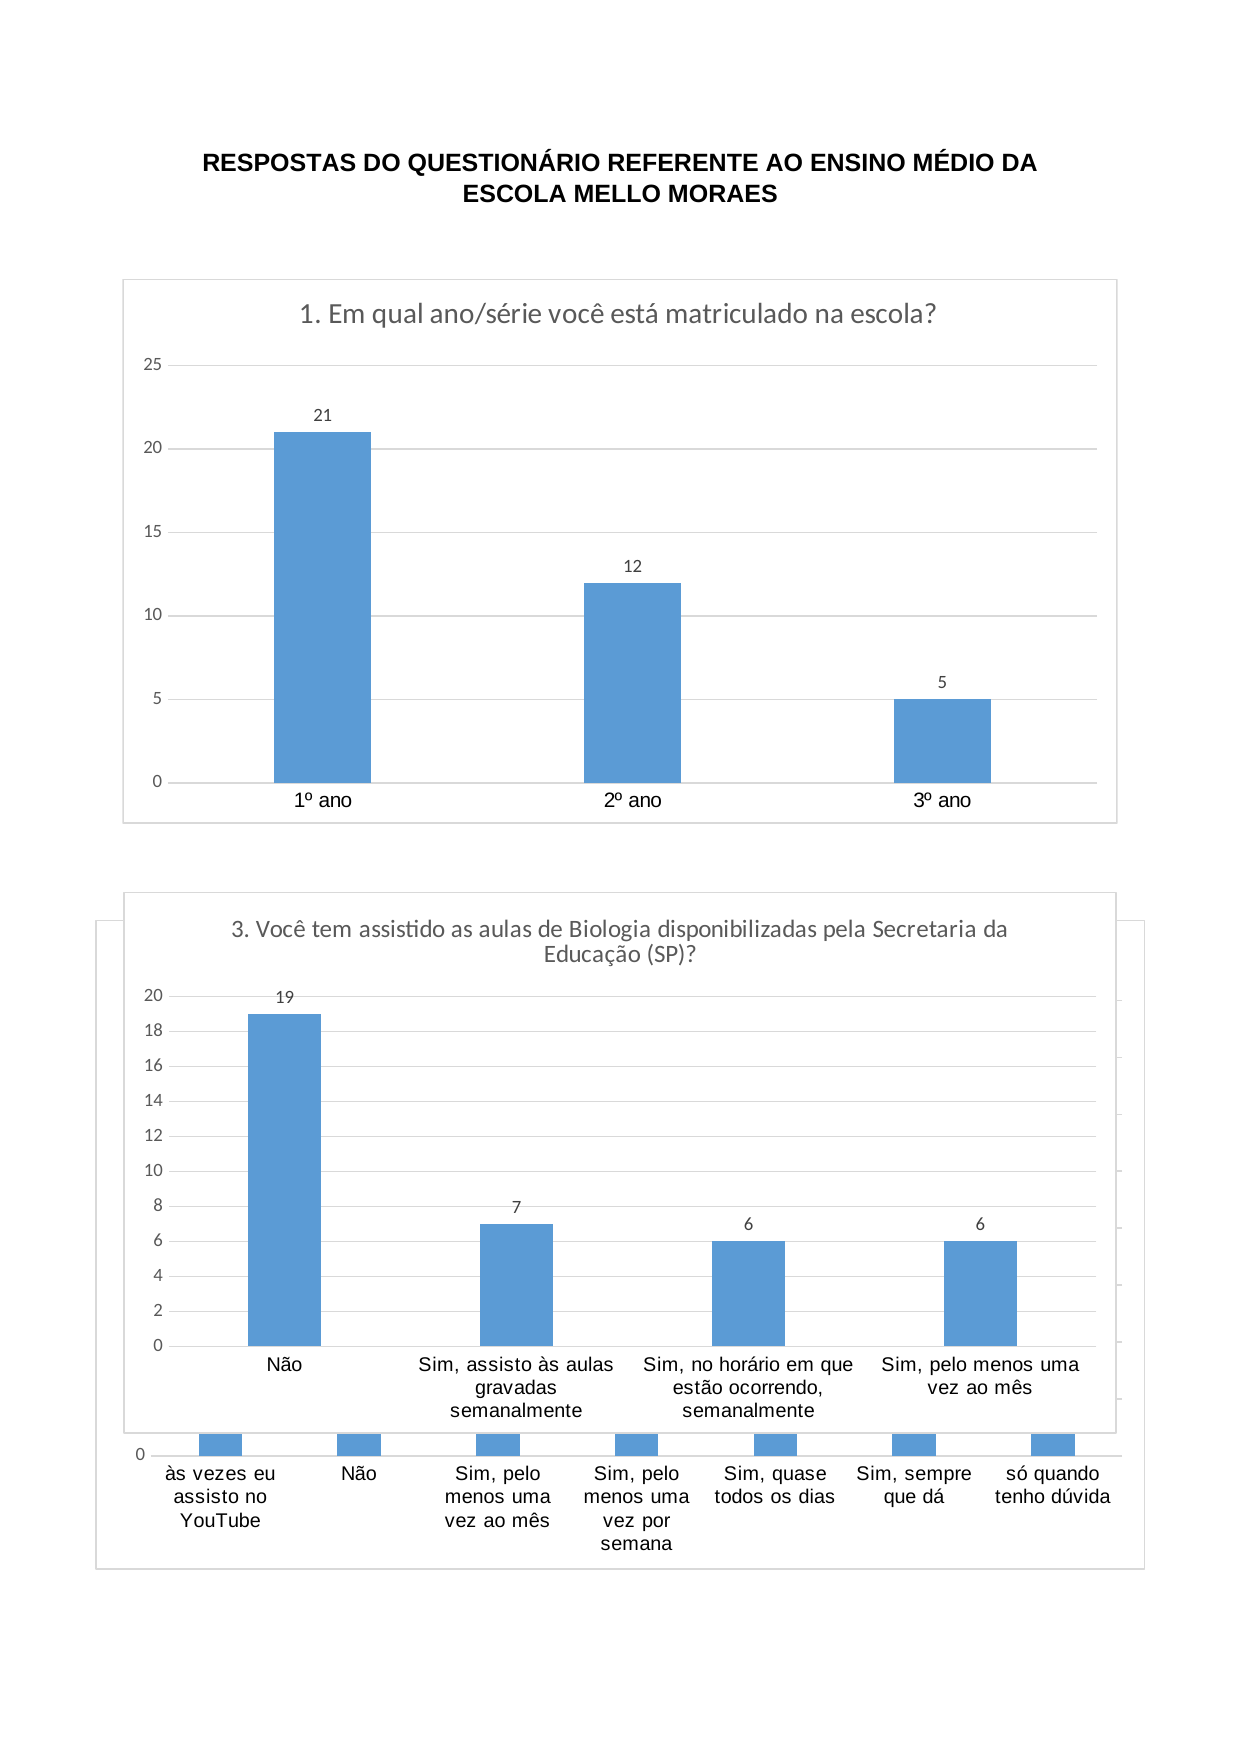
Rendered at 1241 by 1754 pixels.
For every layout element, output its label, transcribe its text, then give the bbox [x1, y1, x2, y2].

text RESPOSTAS DO QUESTIONÁRIO REFERENTE AO ENSINO MÉDIO DA ESCOLA MELLO MORAES [177, 148, 1063, 207]
